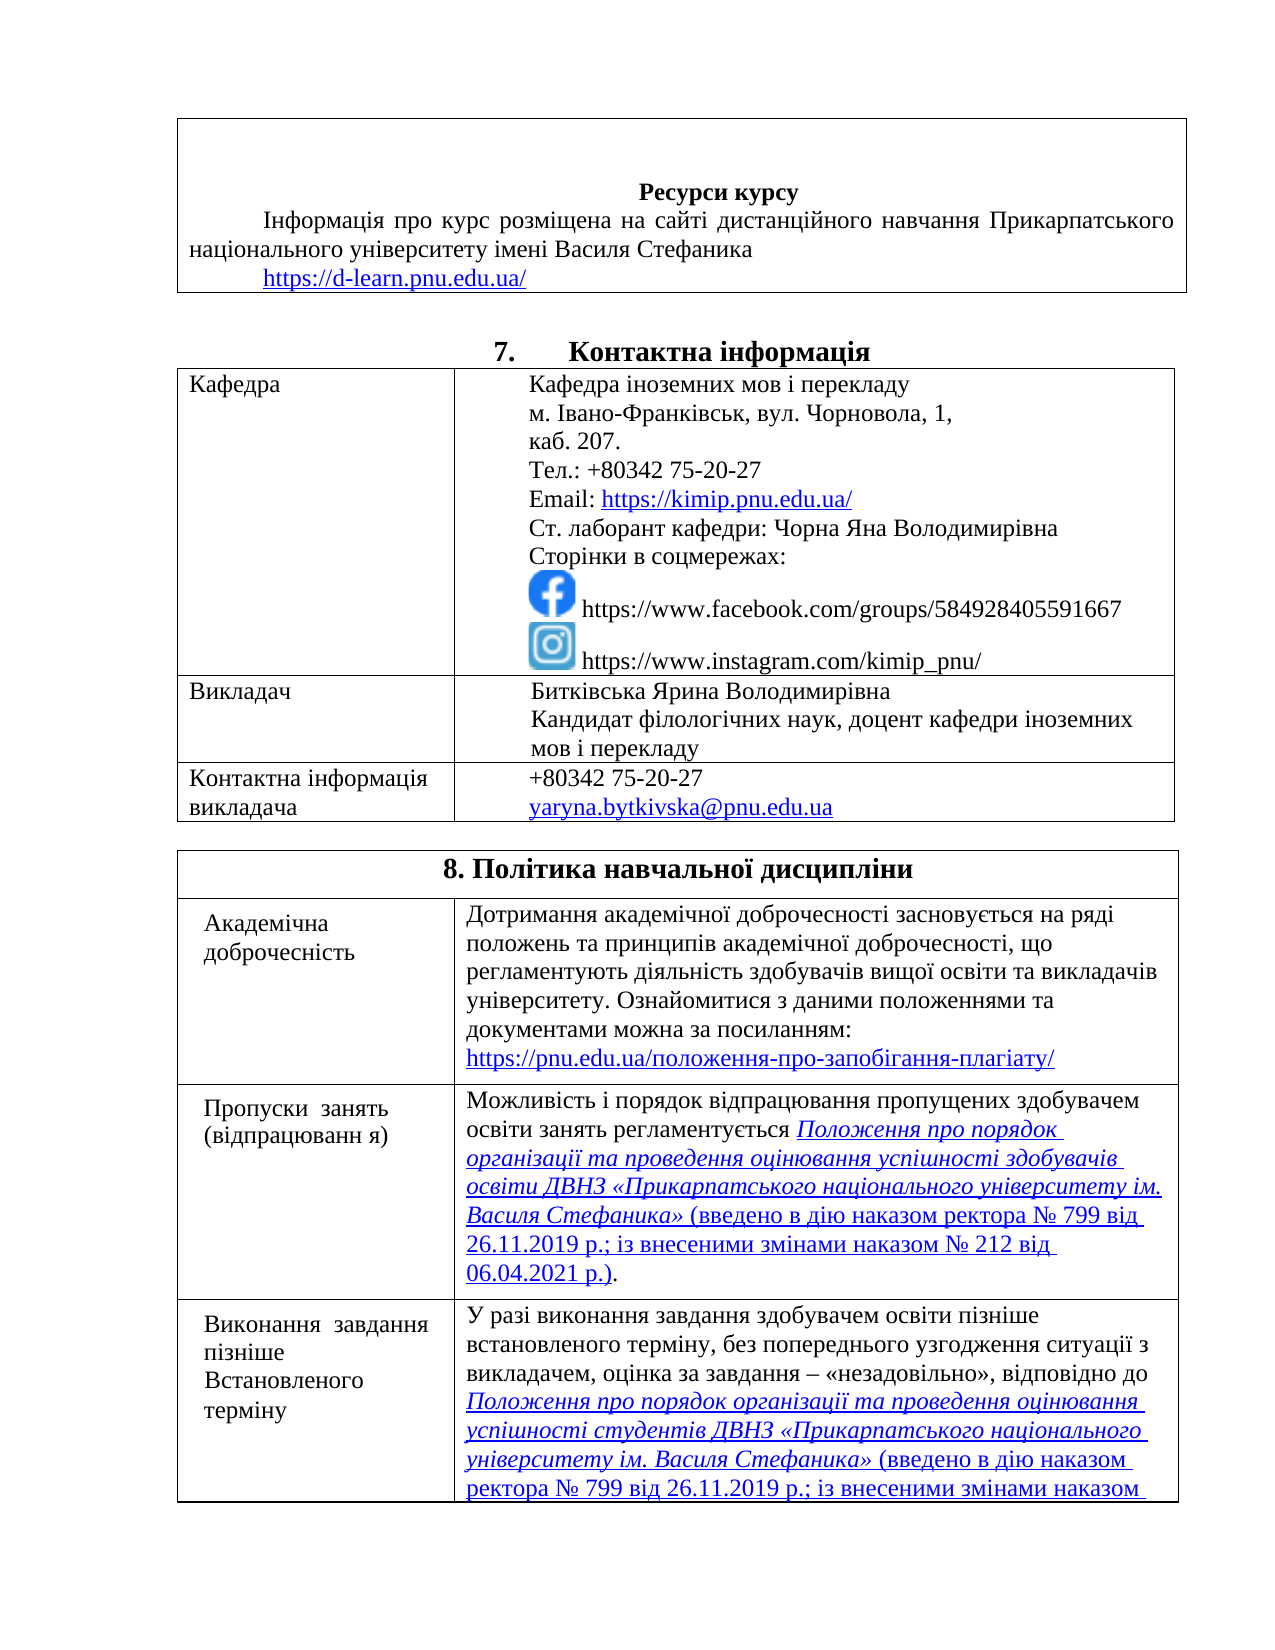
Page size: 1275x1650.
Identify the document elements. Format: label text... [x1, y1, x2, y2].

picture [528, 622, 576, 670]
table_header 8. Політика навчальної дисципліни [178, 851, 1178, 898]
table_cell Контактна інформація викладача [178, 763, 454, 821]
table_cell Можливість і порядок відпрацювання пропущених здобувачем освіти занять регламентується Положення про порядок організації та проведення оцінювання успішності здобувачів освіти ДВНЗ «Прикарпатського національного університету ім. Василя Стефаника» (введено в дію наказом ректора № 799 від 26.11.2019 р.; із внесеними змінами наказом № 212 від 06.04.2021 р.). [455, 1085, 1178, 1299]
picture [528, 570, 576, 617]
table_cell Дотримання академічної доброчесності засновується на ряді положень та принципів академічної доброчесності, що регламентують діяльність здобувачів вищої освіти та викладачів університету. Ознайомитися з даними положеннями та документами можна за посиланням: https://pnu.edu.ua/положення-про-запобігання-плагіату/ [455, 899, 1178, 1084]
table_cell Битківська Ярина Володимирівна Кандидат філологічних наук, доцент кафедри іноземних мов і перекладу [455, 676, 1174, 762]
table_header Кафедра [178, 369, 454, 675]
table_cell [178, 119, 1186, 292]
table_header Кафедра іноземних мов і перекладу м. Івано-Франківськ, вул. Чорновола, 1, каб. 207. Тел.: +80342 75-20-27 Email: https://kimip.pnu.edu.ua/ Ст. лаборант кафедри: Чорна Яна Володимирівна Сторінки в соцмережах: https://www.facebook.com/groups/584928405591667 https://www.instagram.com/kimip_pnu/ [455, 369, 1174, 675]
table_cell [178, 1300, 454, 1501]
subtitle Контактна інформація [177, 334, 1186, 368]
table_cell Пропуски занять (відпрацюванн я) [178, 1085, 454, 1299]
table_cell Академічна доброчесність [178, 899, 454, 1084]
table_cell +80342 75-20-27 yaryna.bytkivska@pnu.edu.ua [455, 763, 1174, 821]
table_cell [455, 1300, 1178, 1501]
table_cell Викладач [178, 676, 454, 762]
